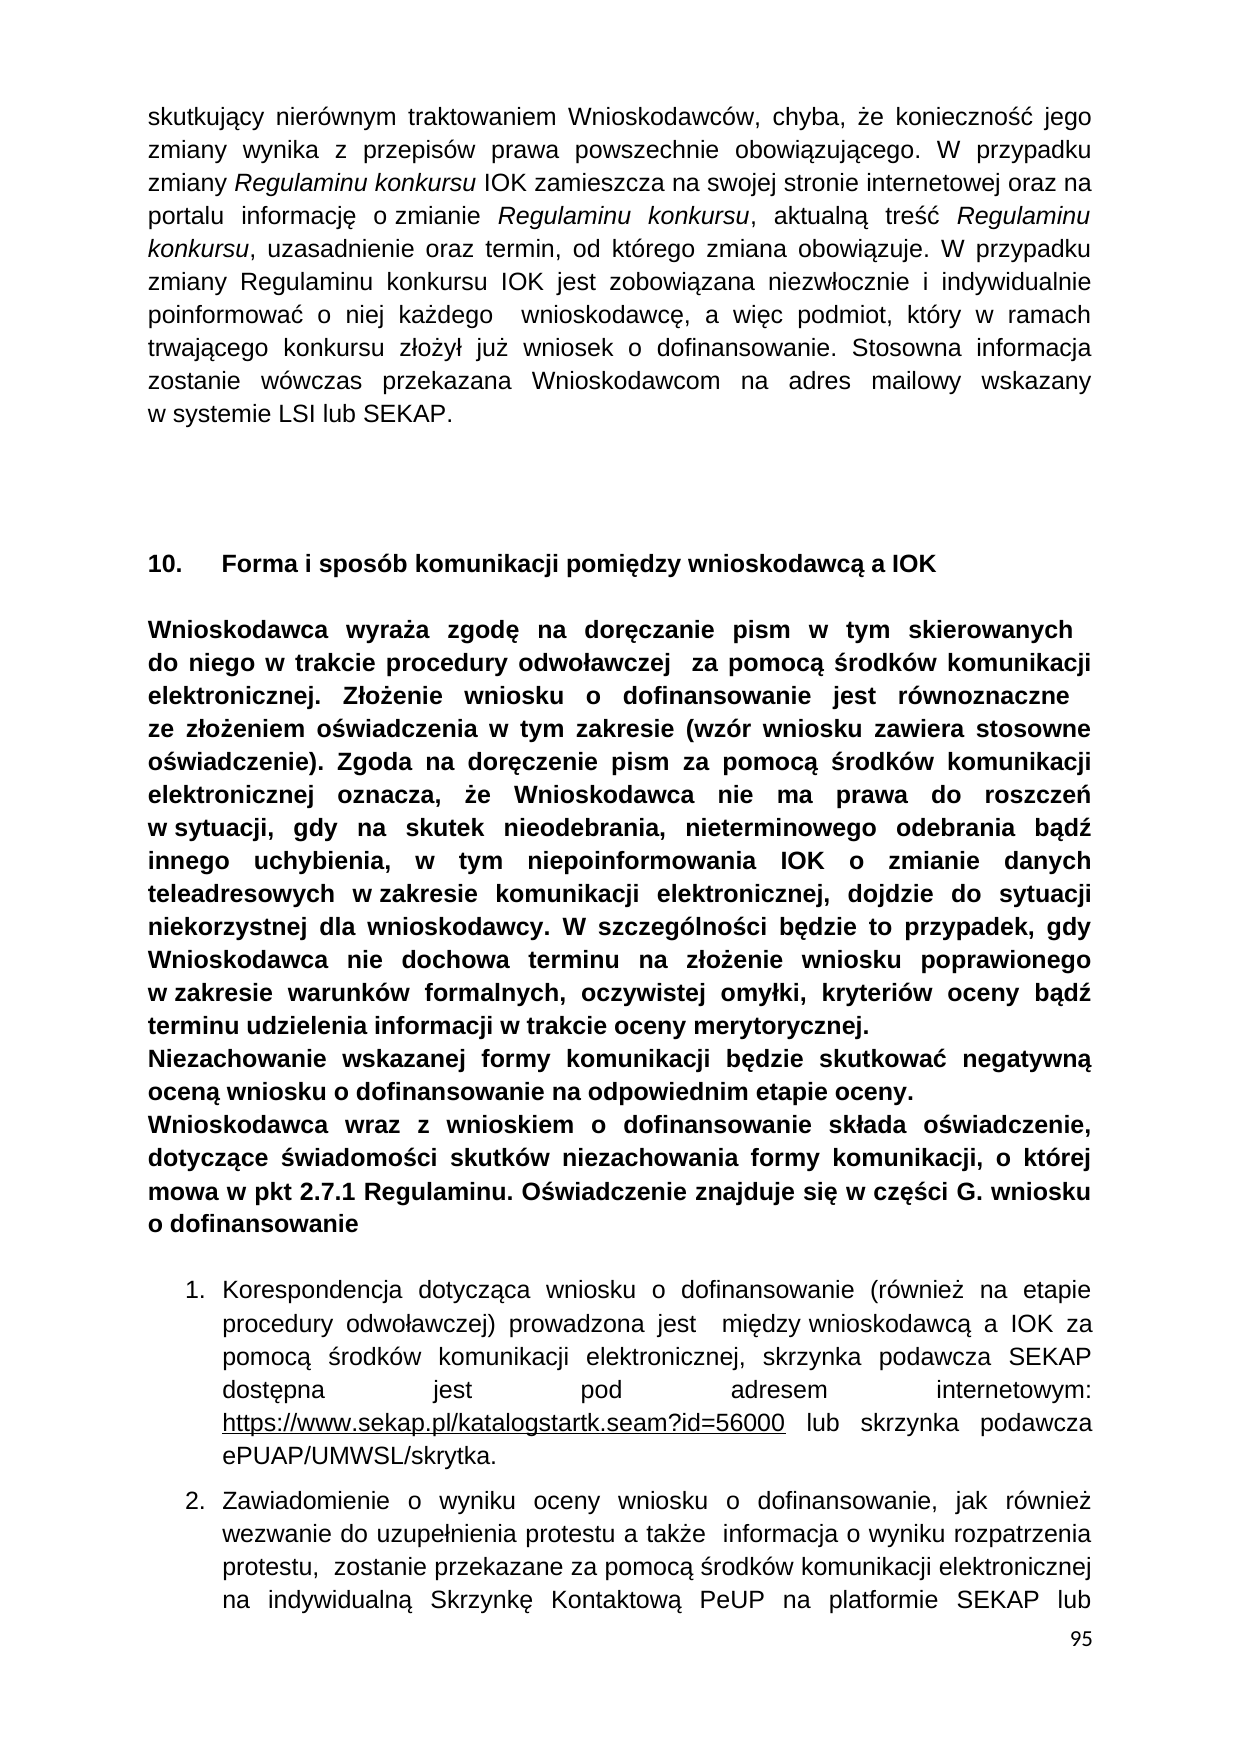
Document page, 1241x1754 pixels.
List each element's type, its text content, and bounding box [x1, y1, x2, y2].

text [148, 102, 1093, 428]
text Wnioskodawca wraz z wnioskiem o dofinansowanie składa oświadczenie, dotyczące świadomości skutków niezachowania formy komunikacji, o której mowa w pkt 2.7.1 Regulaminu. Oświadczenie znajduje się w części G. wniosku o dofinansowanie [148, 1110, 1093, 1238]
subtitle Forma i sposób komunikacji pomiędzy wnioskodawcą a IOK [148, 549, 1093, 578]
text Niezachowanie wskazanej formy komunikacji będzie skutkować negatywną oceną wniosku o dofinansowanie na odpowiednim etapie oceny. [148, 1044, 1093, 1106]
list Korespondencja dotycząca wniosku o dofinansowanie (również na etapie procedury odwoławczej) prowadzona jest między wnioskodawcą a IOK za pomocą środków komunikacji elektronicznej, skrzynka podawcza SEKAP dostępna jest pod adresem internetowym: https://www.sekap.pl/katalogstartk.seam?id=56000 lub skrzynka podawcza ePUAP/UMWSL/skrytka. [185, 1276, 1093, 1469]
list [185, 1486, 1093, 1614]
text Wnioskodawca wyraża zgodę na doręczanie pism w tym skierowanych do niego w trakcie procedury odwoławczej za pomocą środków komunikacji elektronicznej. Złożenie wniosku o dofinansowanie jest równoznaczne ze złożeniem oświadczenia w tym zakresie (wzór wniosku zawiera stosowne oświadczenie). Zgoda na doręczenie pism za pomocą środków komunikacji elektronicznej oznacza, że Wnioskodawca nie ma prawa do roszczeń w sytuacji, gdy na skutek nieodebrania, nieterminowego odebrania bądź innego uchybienia, w tym niepoinformowania IOK o zmianie danych teleadresowych w zakresie komunikacji elektronicznej, dojdzie do sytuacji niekorzystnej dla wnioskodawcy. W szczególności będzie to przypadek, gdy Wnioskodawca nie dochowa terminu na złożenie wniosku poprawionego w zakresie warunków formalnych, oczywistej omyłki, kryteriów oceny bądź terminu udzielenia informacji w trakcie oceny merytorycznej. [148, 615, 1093, 1040]
